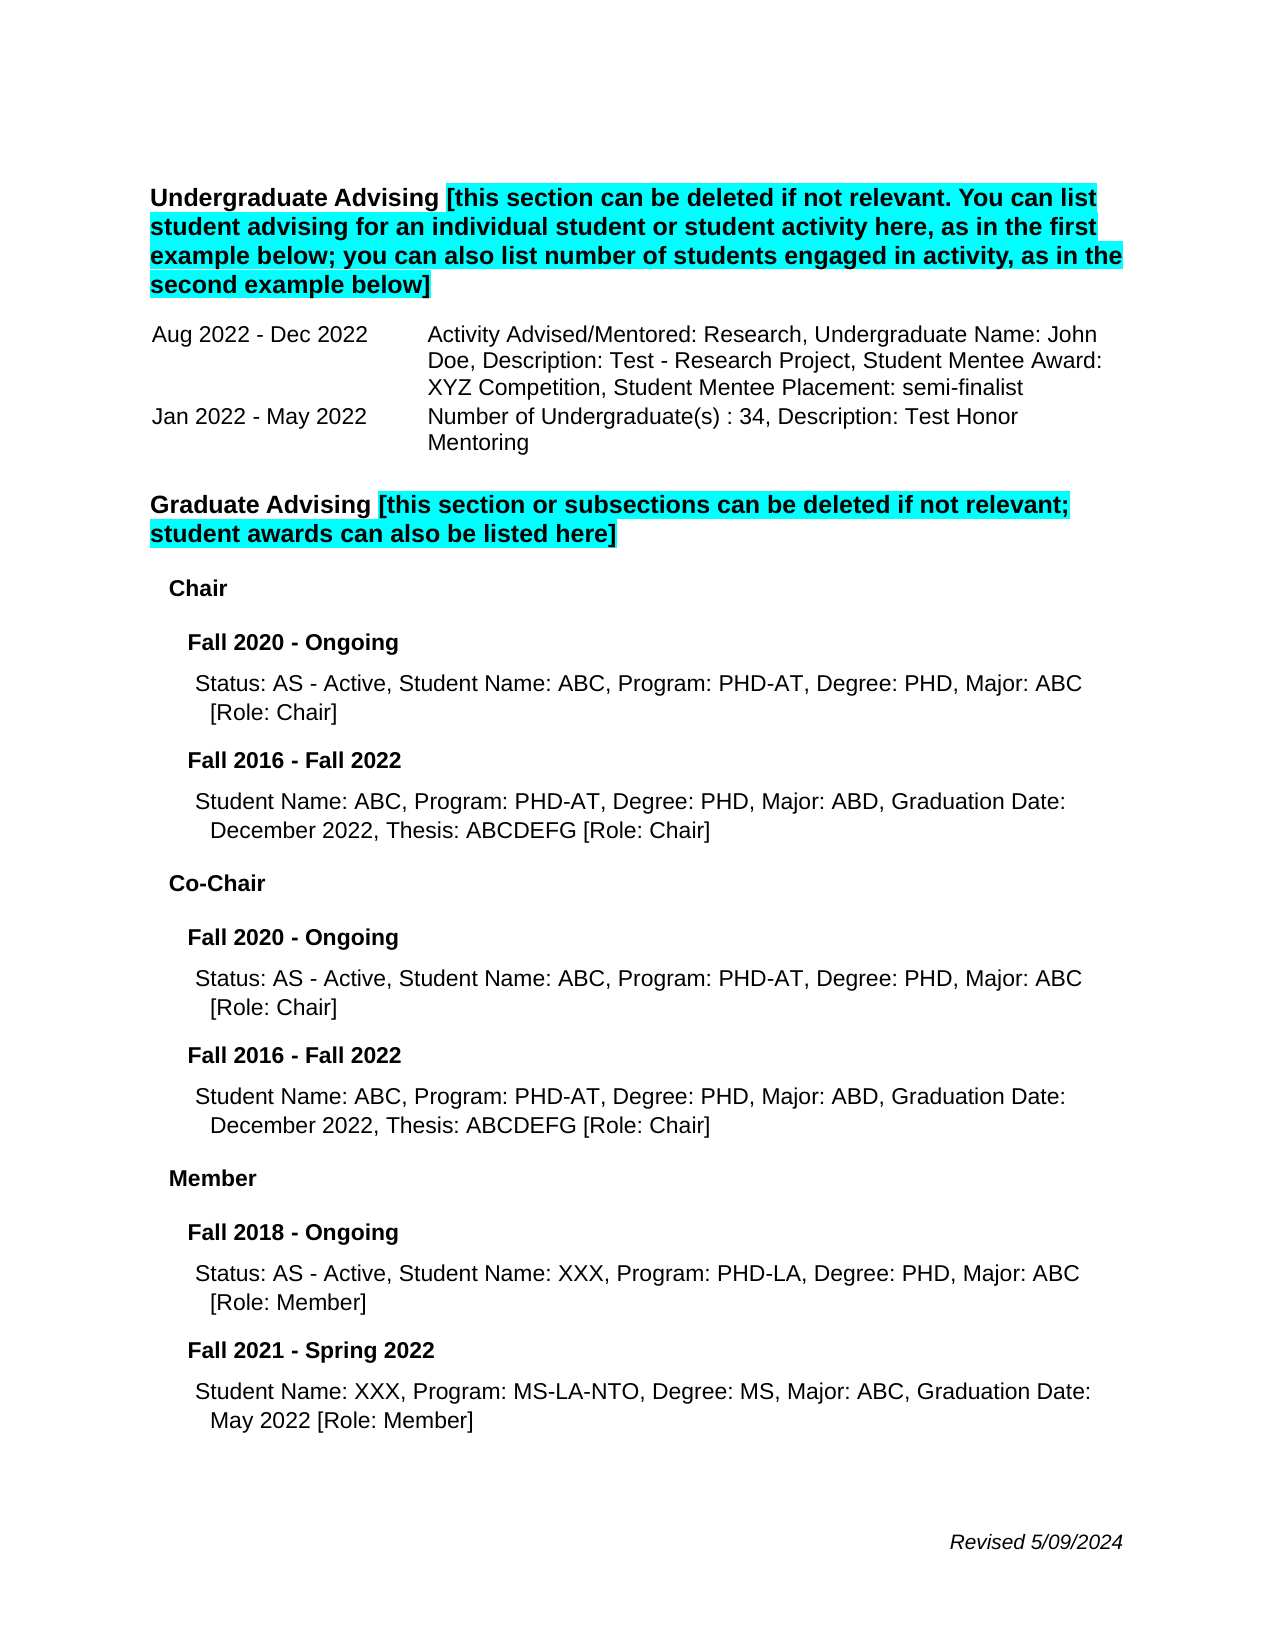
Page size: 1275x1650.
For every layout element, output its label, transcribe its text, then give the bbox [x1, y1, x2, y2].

subtitle Fall 2021 - Spring 2022 [187, 1334, 1125, 1363]
subtitle Fall 2016 - Fall 2022 [187, 1039, 1125, 1068]
subtitle Fall 2016 - Fall 2022 [187, 744, 1125, 773]
text Student Name: ABC, Program: PHD-AT, Degree: PHD, Major: ABD, Graduation Date: December 2022, Thesis: ABCDEFG [Role: Chair] [195, 786, 1125, 843]
table_cell Jan 2022 - May 2022 [150, 401, 396, 457]
text Student Name: XXX, Program: MS-LA-NTO, Degree: MS, Major: ABC, Graduation Date: May 2022 [Role: Member] [195, 1376, 1125, 1433]
subtitle Undergraduate Advising [this section can be deleted if not relevant. You can list student advising for an individual student or student activity here, as in the first example below; you can also list number of students engaged in activity, as in the second example below] [150, 183, 1125, 298]
subtitle Fall 2020 - Ongoing [187, 627, 1125, 656]
text Student Name: ABC, Program: PHD-AT, Degree: PHD, Major: ABD, Graduation Date: December 2022, Thesis: ABCDEFG [Role: Chair] [195, 1081, 1125, 1138]
table_cell Number of Undergraduate(s) : 34, Description: Test Honor Mentoring [396, 401, 1125, 457]
subtitle Graduate Advising [this section or subsections can be deleted if not relevant; student awards can also be listed here] [617, 491, 1125, 548]
subtitle Fall 2018 - Ongoing [187, 1217, 1125, 1246]
table_header Activity Advised/Mentored: Research, Undergraduate Name: John Doe, Description: Test - Research Project, Student Mentee Award: XYZ Competition, Student Mentee Placement: semi-finalist [396, 319, 1125, 401]
text Status: AS - Active, Student Name: ABC, Program: PHD-AT, Degree: PHD, Major: ABC [Role: Chair] [195, 668, 1125, 726]
subtitle Chair [169, 573, 1125, 602]
text Status: AS - Active, Student Name: ABC, Program: PHD-AT, Degree: PHD, Major: ABC [Role: Chair] [195, 963, 1125, 1021]
subtitle Co-Chair [169, 868, 1125, 897]
subtitle Member [169, 1163, 1125, 1192]
subtitle Fall 2020 - Ongoing [187, 922, 1125, 951]
text Status: AS - Active, Student Name: XXX, Program: PHD-LA, Degree: PHD, Major: ABC [Role: Member] [195, 1258, 1125, 1316]
table_header Aug 2022 - Dec 2022 [150, 319, 396, 401]
